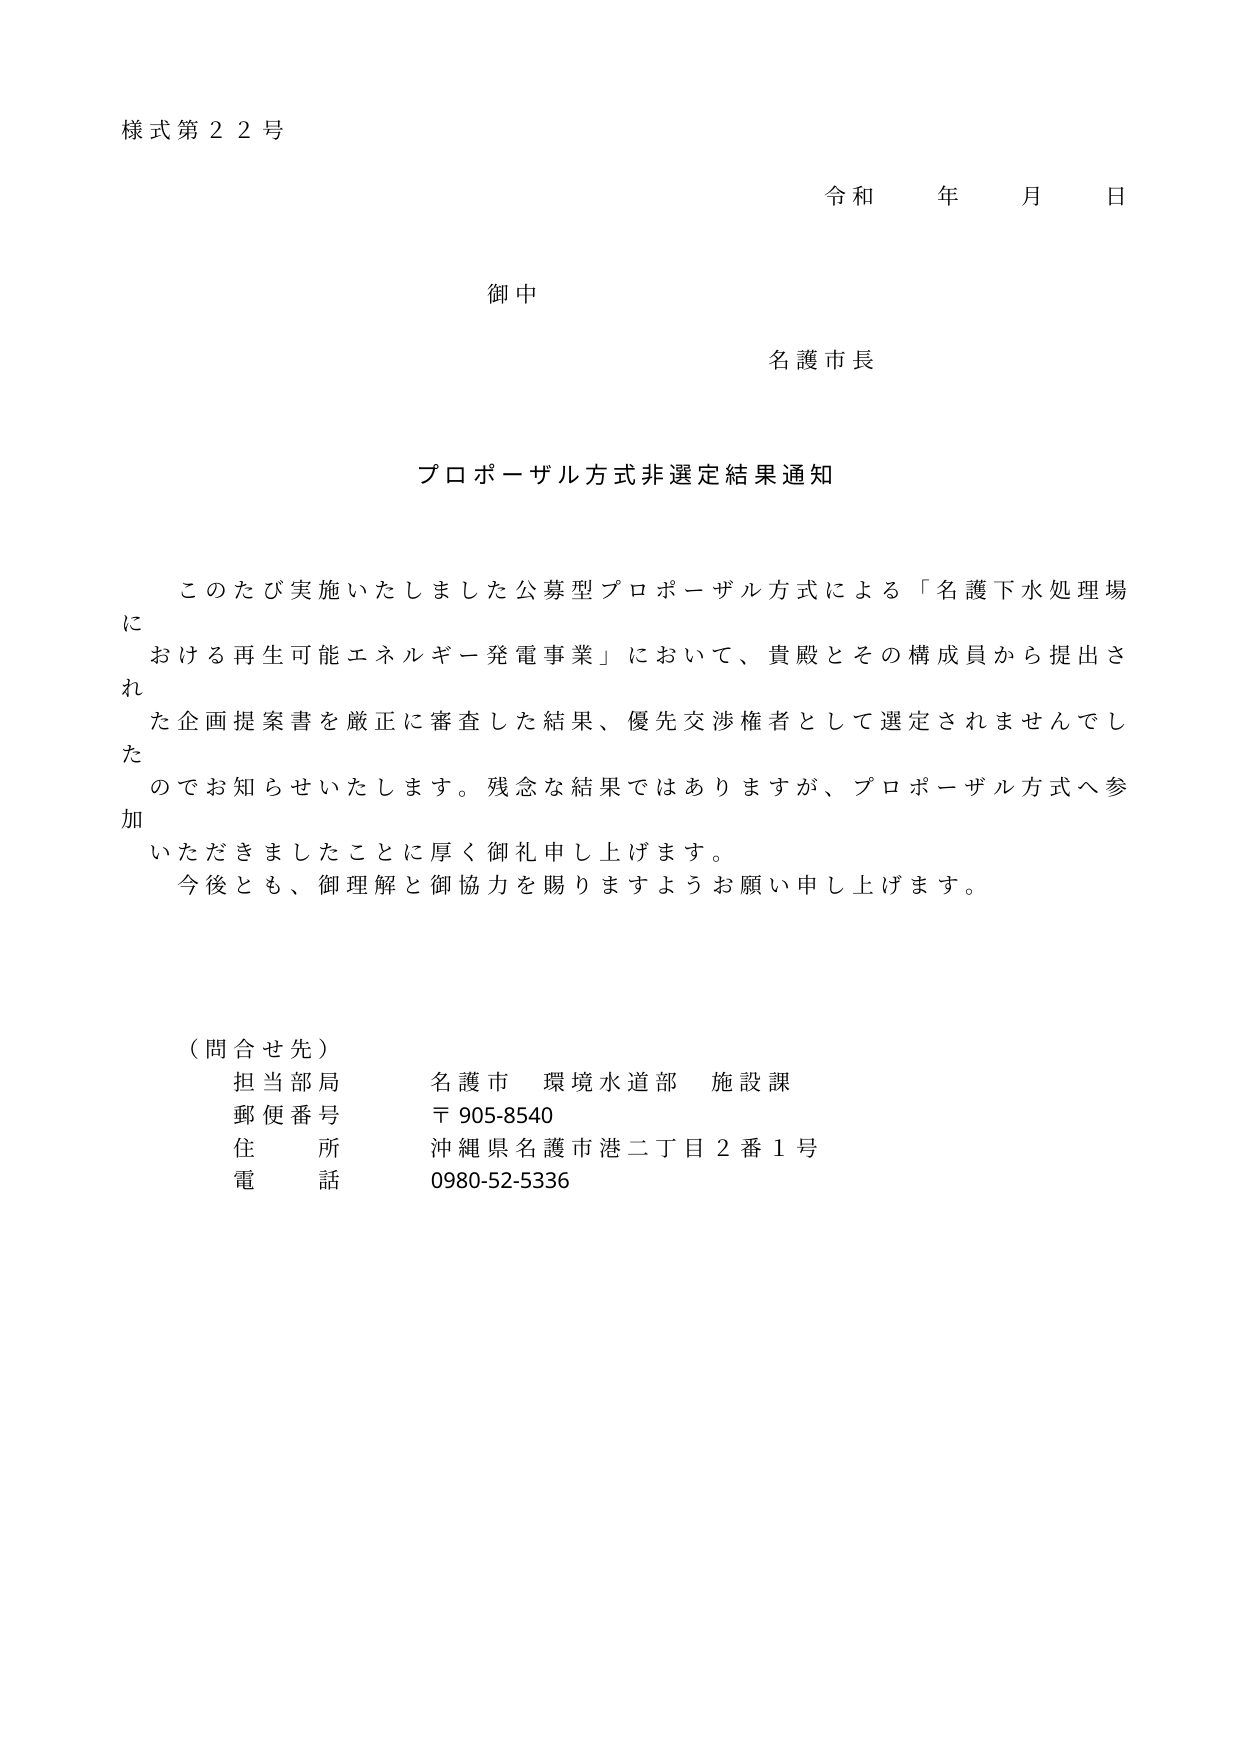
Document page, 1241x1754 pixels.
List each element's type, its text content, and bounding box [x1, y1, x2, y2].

text 郵便番号 〒905-8540 [121, 1097, 1134, 1130]
text 様式第２２号 [121, 113, 1134, 146]
text 御中 [121, 277, 1134, 310]
text プロポーザル方式非選定結果通知 [121, 441, 1134, 507]
text 担当部局 名護市 環境水道部 施設課 [121, 1064, 1134, 1097]
text 今後とも、御理解と御協力を賜りますようお願い申し上げます。 [121, 868, 1134, 900]
text おける再生可能エネルギー発電事業」において、貴殿とその構成員から提出され [121, 638, 1134, 703]
text 令和 年 月 日 [121, 178, 1134, 211]
text 住 所 沖縄県名護市港二丁目２番１号 [121, 1130, 1134, 1163]
text このたび実施いたしました公募型プロポーザル方式による「名護下水処理場に [121, 572, 1134, 638]
text いただきましたことに厚く御礼申し上げます。 [121, 835, 1134, 868]
text （問合せ先） [121, 1032, 1134, 1064]
text 電 話 0980-52-5336 [121, 1163, 1134, 1196]
text 名護市長 [121, 343, 1027, 375]
text た企画提案書を厳正に審査した結果、優先交渉権者として選定されませんでした [121, 703, 1134, 769]
text のでお知らせいたします。残念な結果ではありますが、プロポーザル方式へ参加 [121, 769, 1134, 835]
